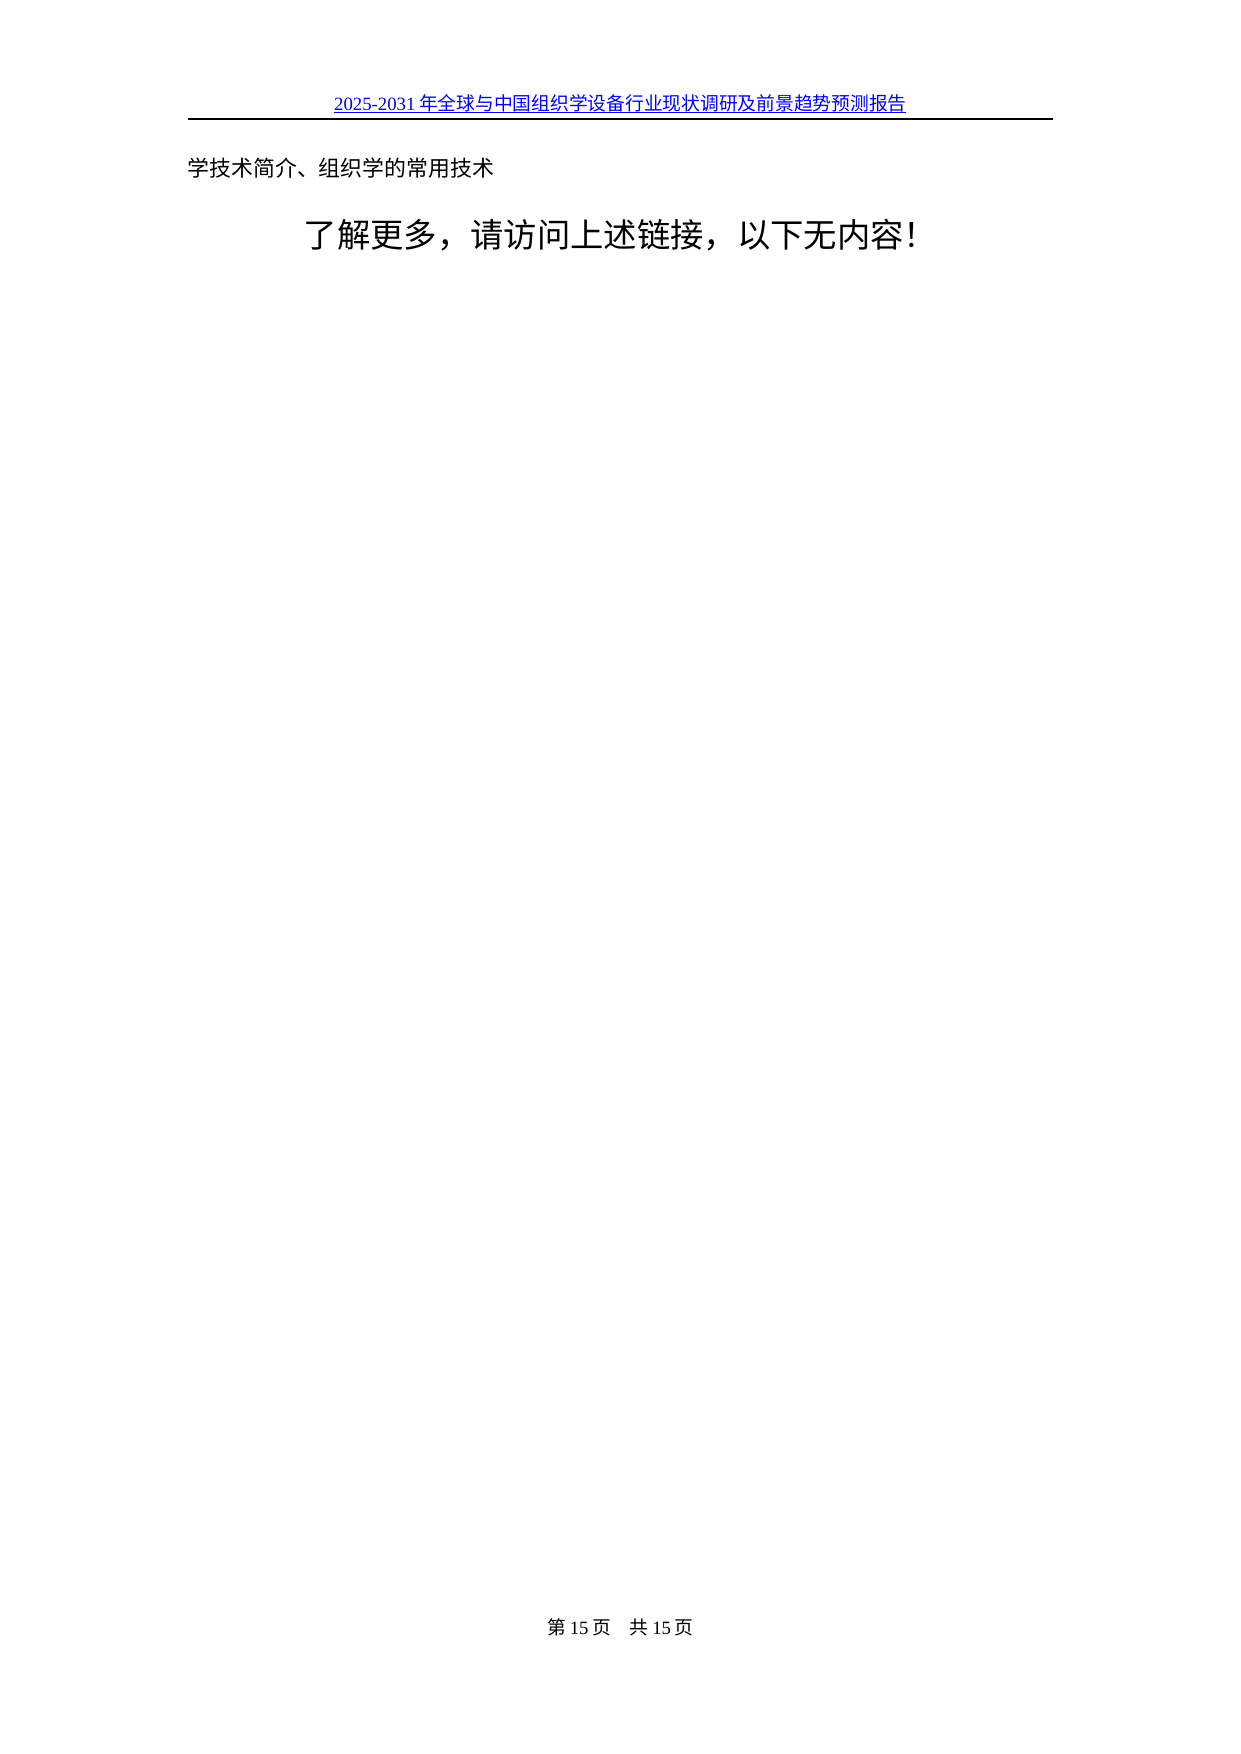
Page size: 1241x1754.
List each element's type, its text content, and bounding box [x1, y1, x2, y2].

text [187, 150, 1053, 183]
title 了解更多，请访问上述链接，以下无内容！ [187, 200, 1053, 265]
